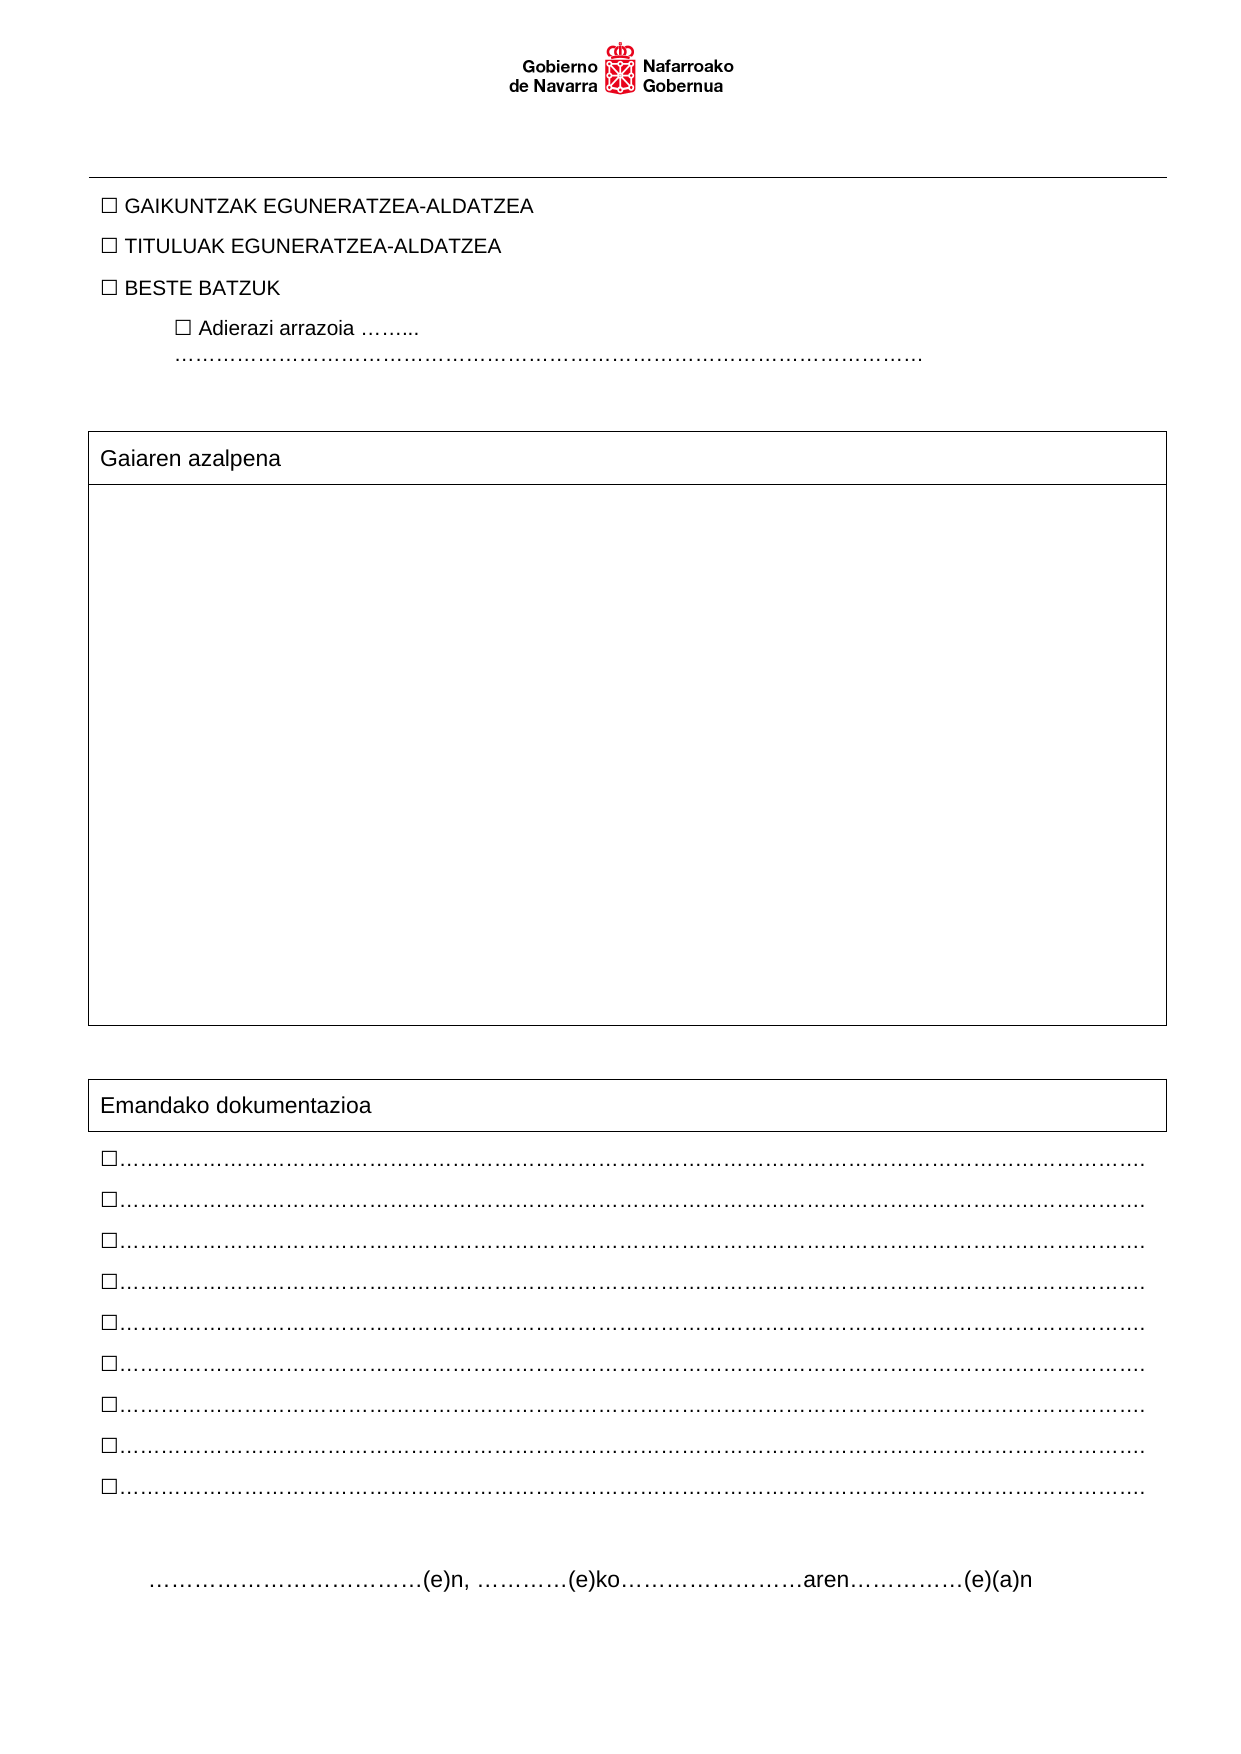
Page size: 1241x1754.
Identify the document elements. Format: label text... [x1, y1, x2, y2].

table_cell [89, 485, 1166, 1025]
table_cell …………………………………………………………………………………………………………………………………. …………………………………………………………………………………………………………………………………. …………………………………………………………………………………………………………………………………. …………………………………………………………………………………………………………………………………. …………………………………………………………………………………………………………………………………. …………………………………………………………………………………………………………………………………. …………………………………………………………………………………………………………………………………. …………………………………………………………………………………………………………………………………. …………………………………………………………………………………………………………………………………. [89, 1132, 1167, 1513]
text ………………………………(e)n, …………(e)ko……………………aren……………(e)(a)n [148, 1566, 1092, 1592]
table_header Gaiaren azalpena [89, 432, 1166, 483]
picture [0, 0, 1241, 178]
table_header Emandako dokumentazioa [89, 1080, 1166, 1131]
